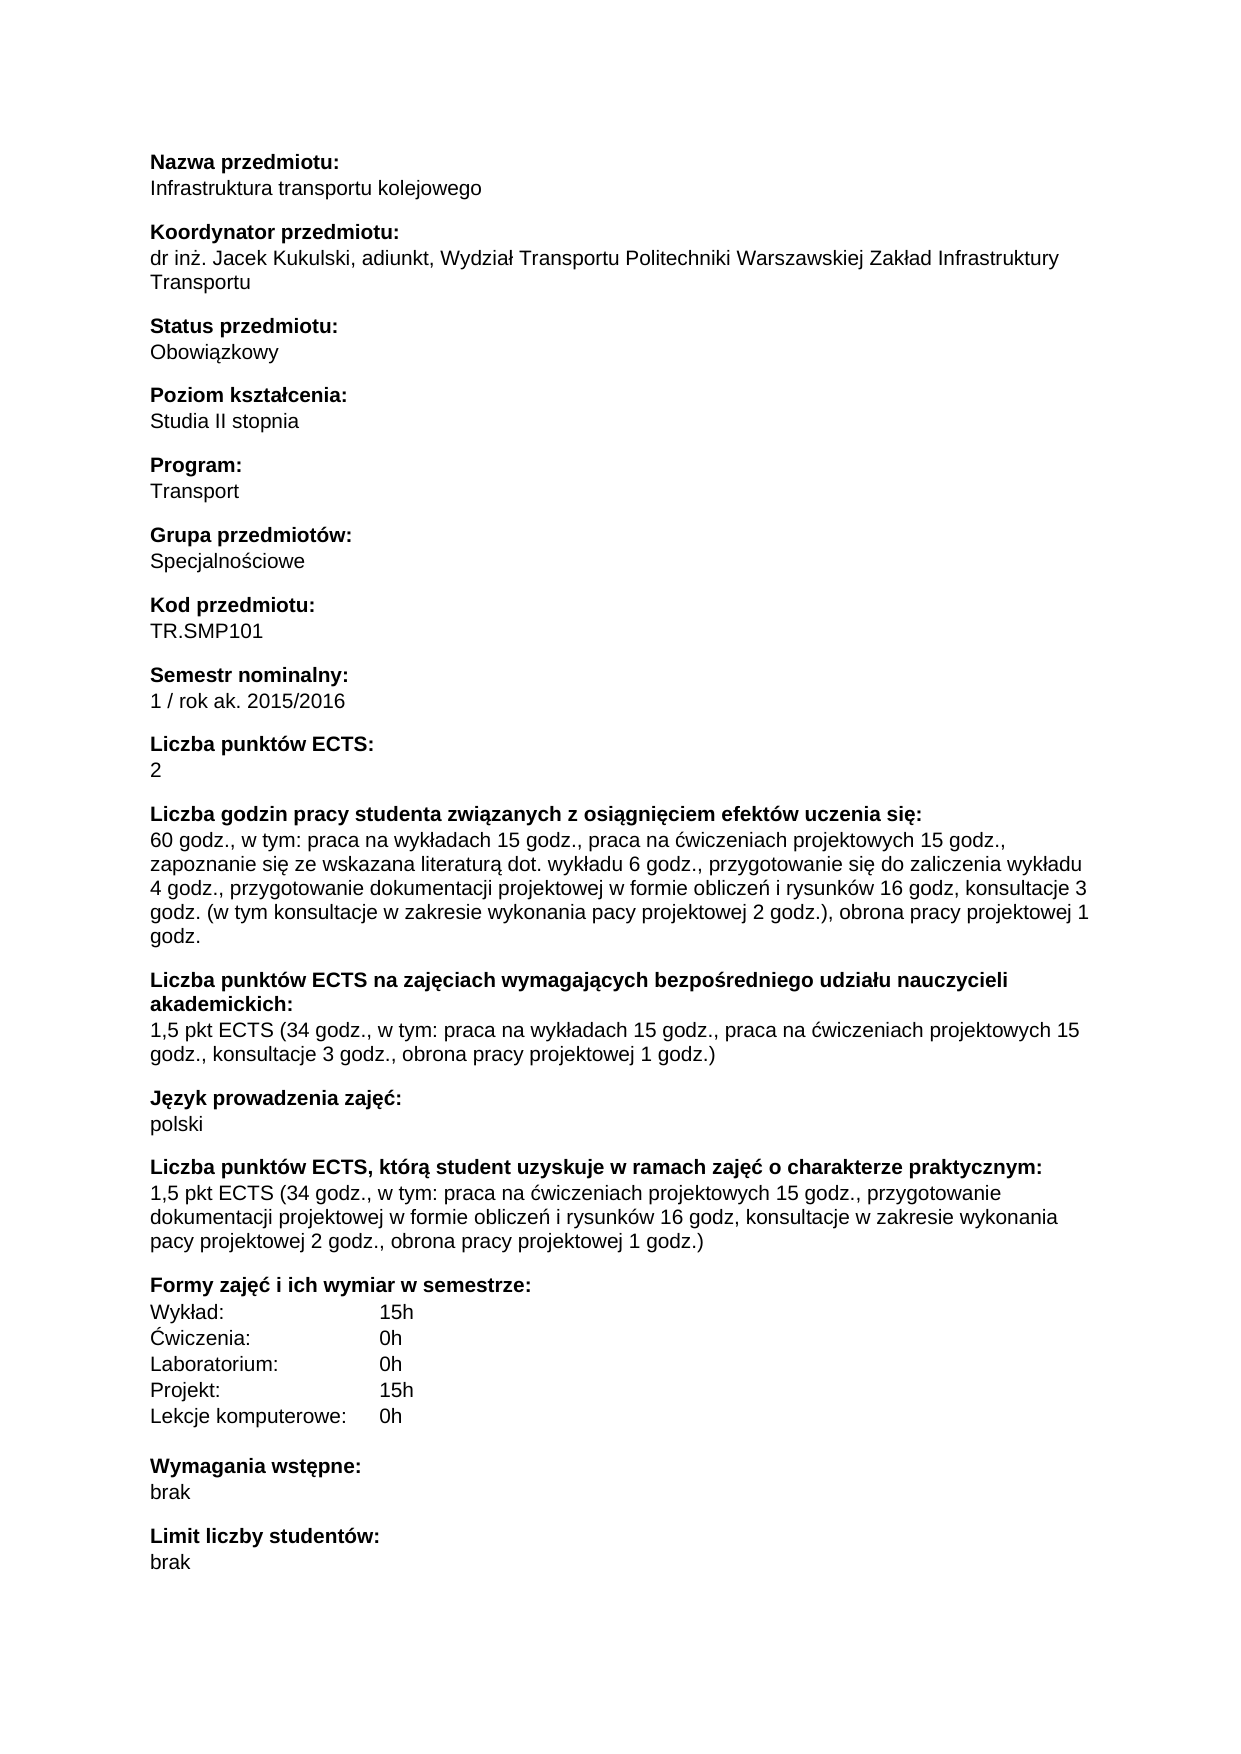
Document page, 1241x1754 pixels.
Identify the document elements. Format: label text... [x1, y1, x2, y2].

table_cell Lekcje komputerowe: [140, 1404, 367, 1428]
text 1 / rok ak. 2015/2016 [150, 688, 1090, 712]
text Limit liczby studentów: [150, 1523, 1090, 1547]
text Formy zajęć i ich wymiar w semestrze: [150, 1273, 1090, 1297]
text Transport [150, 479, 1090, 503]
text brak [150, 1549, 1090, 1573]
text Studia II stopnia [150, 409, 1090, 433]
text Program: [150, 453, 1090, 477]
text TR.SMP101 [150, 619, 1090, 643]
text Liczba punktów ECTS na zajęciach wymagających bezpośredniego udziału nauczycieli akademickich: [150, 968, 1090, 1016]
table_cell 15h [369, 1376, 597, 1402]
text 1,5 pkt ECTS (34 godz., w tym: praca na ćwiczeniach projektowych 15 godz., przygotowanie dokumentacji projektowej w formie obliczeń i rysunków 16 godz, konsultacje w zakresie wykonania pacy projektowej 2 godz., obrona pracy projektowej 1 godz.) [150, 1181, 1090, 1253]
table_header Wykład: [140, 1300, 367, 1324]
text polski [150, 1111, 1090, 1135]
text Liczba godzin pracy studenta związanych z osiągnięciem efektów uczenia się: [150, 802, 1090, 826]
text 60 godz., w tym: praca na wykładach 15 godz., praca na ćwiczeniach projektowych 15 godz., zapoznanie się ze wskazana literaturą dot. wykładu 6 godz., przygotowanie się do zaliczenia wykładu 4 godz., przygotowanie dokumentacji projektowej w formie obliczeń i rysunków 16 godz, konsultacje 3 godz. (w tym konsultacje w zakresie wykonania pacy projektowej 2 godz.), obrona pracy projektowej 1 godz. [150, 828, 1090, 948]
text Nazwa przedmiotu: [150, 150, 1090, 174]
text Kod przedmiotu: [150, 593, 1090, 617]
table_cell 0h [369, 1402, 597, 1428]
text Obowiązkowy [150, 339, 1090, 363]
table_cell Ćwiczenia: [140, 1326, 367, 1350]
text Specjalnościowe [150, 549, 1090, 573]
text Poziom kształcenia: [150, 383, 1090, 407]
text Liczba punktów ECTS, którą student uzyskuje w ramach zajęć o charakterze praktycznym: [150, 1155, 1090, 1179]
text Semestr nominalny: [150, 662, 1090, 686]
text Wymagania wstępne: [150, 1454, 1090, 1478]
table_cell 0h [369, 1324, 597, 1350]
text Status przedmiotu: [150, 313, 1090, 337]
text Język prowadzenia zajęć: [150, 1085, 1090, 1109]
text Grupa przedmiotów: [150, 523, 1090, 547]
text Infrastruktura transportu kolejowego [150, 176, 1090, 200]
text brak [150, 1480, 1090, 1504]
table_cell 0h [369, 1350, 597, 1376]
text Koordynator przedmiotu: [150, 220, 1090, 244]
text 1,5 pkt ECTS (34 godz., w tym: praca na wykładach 15 godz., praca na ćwiczeniach projektowych 15 godz., konsultacje 3 godz., obrona pracy projektowej 1 godz.) [150, 1018, 1090, 1066]
text Liczba punktów ECTS: [150, 732, 1090, 756]
text 2 [150, 758, 1090, 782]
table_header 15h [369, 1300, 597, 1324]
text dr inż. Jacek Kukulski, adiunkt, Wydział Transportu Politechniki Warszawskiej Zakład Infrastruktury Transportu [150, 246, 1090, 294]
table_cell Projekt: [140, 1378, 367, 1402]
table_cell Laboratorium: [140, 1352, 367, 1376]
